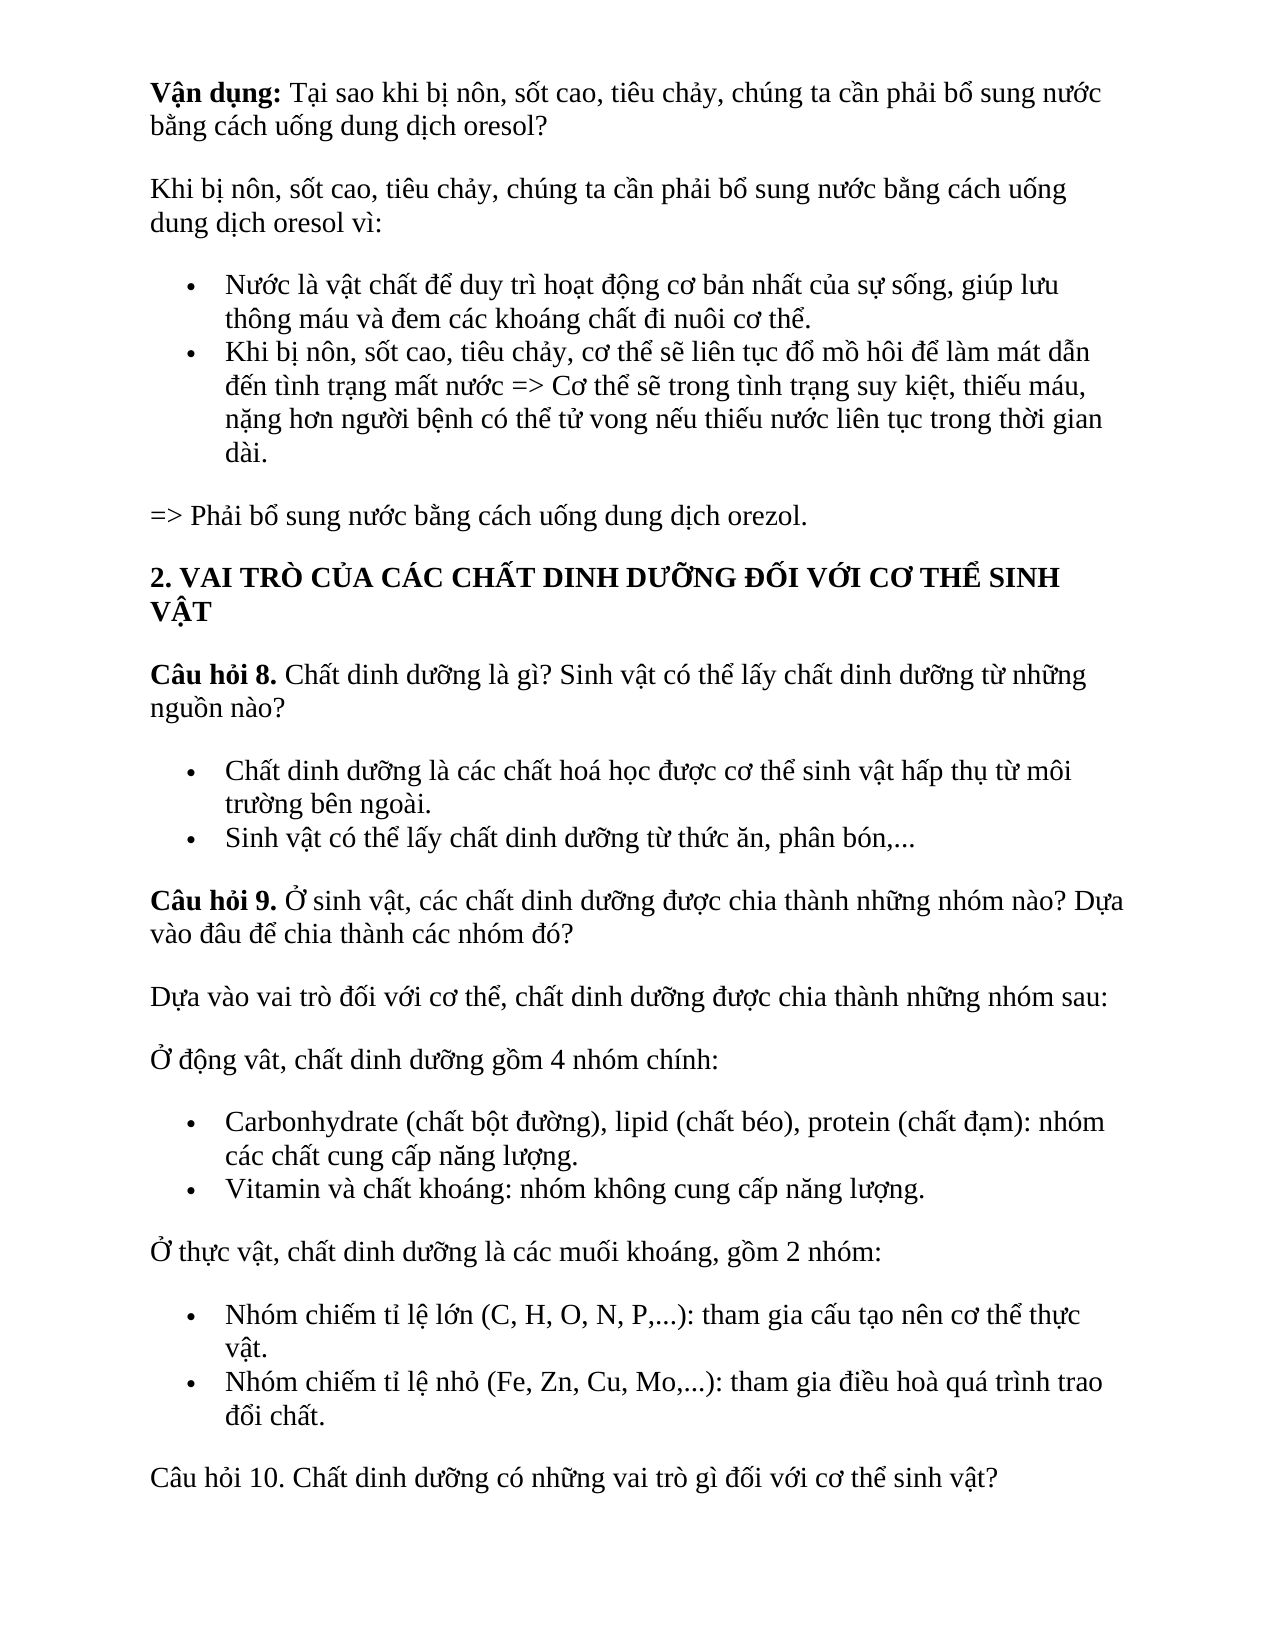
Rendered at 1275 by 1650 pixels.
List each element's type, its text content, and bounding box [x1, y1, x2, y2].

list Vitamin và chất khoáng: nhóm không cung cấp năng lượng. [187, 1172, 1125, 1205]
list Nhóm chiếm tỉ lệ lớn (C, H, O, N, P,...): tham gia cấu tạo nên cơ thể thực vật. [187, 1297, 1125, 1364]
text Khi bị nôn, sốt cao, tiêu chảy, chúng ta cần phải bổ sung nước bằng cách uống dung dịch oresol vì: [150, 171, 1125, 238]
text Vận dụng: Tại sao khi bị nôn, sốt cao, tiêu chảy, chúng ta cần phải bổ sung nước bằng cách uống dung dịch oresol? [150, 75, 1125, 142]
list Chất dinh dưỡng là các chất hoá học được cơ thể sinh vật hấp thụ từ môi trường bên ngoài. [187, 753, 1125, 820]
list Sinh vật có thể lấy chất dinh dưỡng từ thức ăn, phân bón,... [187, 820, 1125, 854]
text Ở thực vật, chất dinh dưỡng là các muối khoáng, gồm 2 nhóm: [150, 1234, 1125, 1268]
text Câu hỏi 9. Ở sinh vật, các chất dinh dưỡng được chia thành những nhóm nào? Dựa vào đâu để chia thành các nhóm đó? [150, 883, 1125, 950]
list Nhóm chiếm tỉ lệ nhỏ (Fe, Zn, Cu, Mo,...): tham gia điều hoà quá trình trao đổi chất. [187, 1364, 1125, 1431]
text Dựa vào vai trò đối với cơ thể, chất dinh dưỡng được chia thành những nhóm sau: [150, 979, 1125, 1013]
list Carbonhydrate (chất bột đường), lipid (chất béo), protein (chất đạm): nhóm các chất cung cấp năng lượng. [187, 1104, 1125, 1172]
text Câu hỏi 10. Chất dinh dưỡng có những vai trò gì đối với cơ thể sinh vật? [150, 1460, 1125, 1494]
text Ở động vât, chất dinh dưỡng gồm 4 nhóm chính: [150, 1042, 1125, 1075]
text => Phải bổ sung nước bằng cách uống dung dịch orezol. [150, 498, 1125, 531]
text 2. VAI TRÒ CỦA CÁC CHẤT DINH DƯỠNG ĐỐI VỚI CƠ THỂ SINH VẬT [150, 561, 1125, 628]
list Khi bị nôn, sốt cao, tiêu chảy, cơ thể sẽ liên tục đổ mồ hôi để làm mát dẫn đến tình trạng mất nước => Cơ thể sẽ trong tình trạng suy kiệt, thiếu máu, nặng hơn người bệnh có thể tử vong nếu thiếu nước liên tục trong thời gian dài. [187, 334, 1125, 469]
text Câu hỏi 8. Chất dinh dưỡng là gì? Sinh vật có thể lấy chất dinh dưỡng từ những nguồn nào? [150, 657, 1125, 724]
list Nước là vật chất để duy trì hoạt động cơ bản nhất của sự sống, giúp lưu thông máu và đem các khoáng chất đi nuôi cơ thể. [187, 267, 1125, 334]
